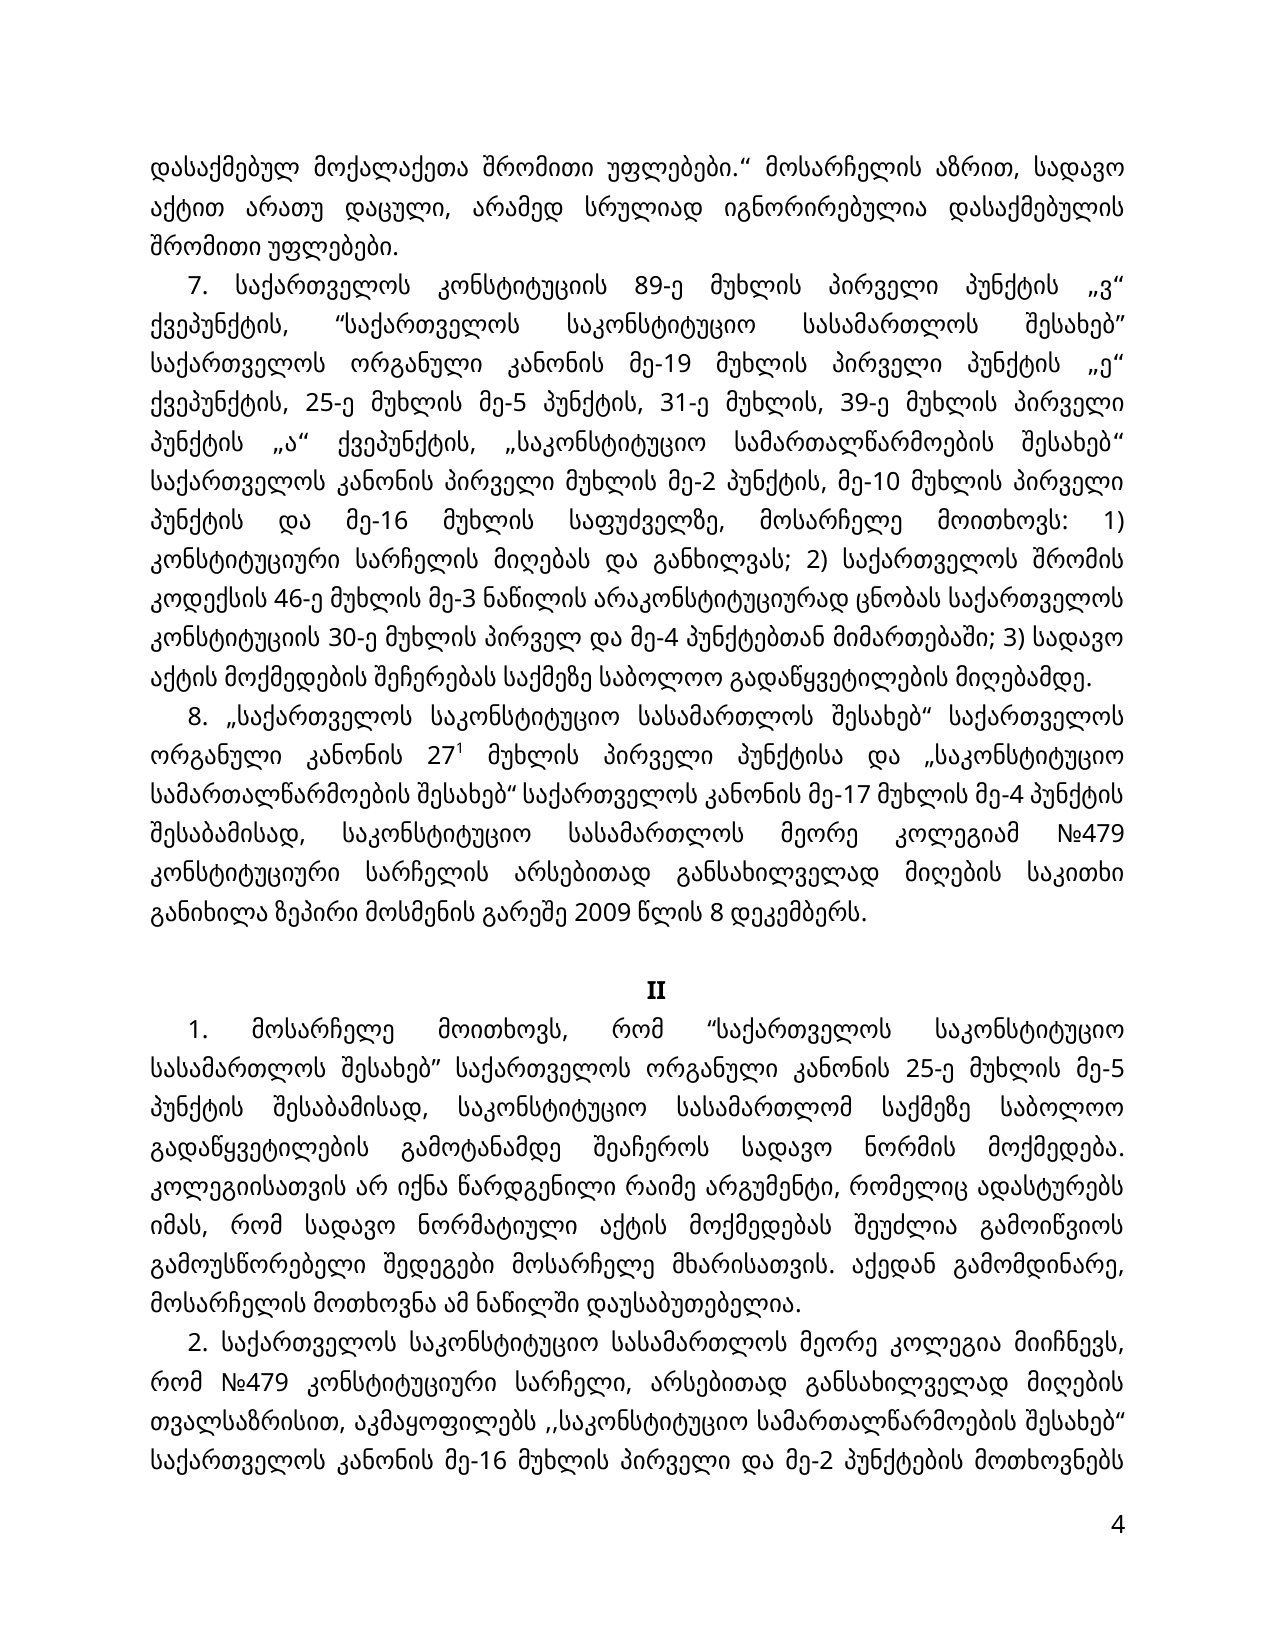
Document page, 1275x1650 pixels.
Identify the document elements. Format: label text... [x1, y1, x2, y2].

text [150, 1325, 1125, 1477]
text 1. მოსარჩელე მოითხოვს, რომ “საქართველოს საკონსტიტუციო სასამართლოს შესახებ” საქართველოს ორგანული კანონის 25-ე მუხლის მე-5 პუნქტის შესაბამისად, საკონსტიტუციო სასამართლომ საქმეზე საბოლოო გადაწყვეტილების გამოტანამდე შეაჩეროს სადავო ნორმის მოქმედება. კოლეგიისათვის არ იქნა წარდგენილი რაიმე არგუმენტი, რომელიც ადასტურებს იმას, რომ სადავო ნორმატიული აქტის მოქმედებას შეუძლია გამოიწვიოს გამოუსწორებელი შედეგები მოსარჩელე მხარისათვის. აქედან გამომდინარე, მოსარჩელის მოთხოვნა ამ ნაწილში დაუსაბუთებელია. [150, 1012, 1125, 1320]
text II [150, 972, 1125, 1007]
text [150, 150, 1125, 262]
text 7. საქართველოს კონსტიტუციის 89-ე მუხლის პირველი პუნქტის „ვ“ ქვეპუნქტის, “საქართველოს საკონსტიტუციო სასამართლოს შესახებ” საქართველოს ორგანული კანონის მე-19 მუხლის პირველი პუნქტის „ე“ ქვეპუნქტის, 25-ე მუხლის მე-5 პუნქტის, 31-ე მუხლის, 39-ე მუხლის პირველი პუნქტის „ა“ ქვეპუნქტის, „საკონსტიტუციო სამართალწარმოების შესახებ“ საქართველოს კანონის პირველი მუხლის მე-2 პუნქტის, მე-10 მუხლის პირველი პუნქტის და მე-16 მუხლის საფუძველზე, მოსარჩელე მოითხოვს: 1) კონსტიტუციური სარჩელის მიღებას და განხილვას; 2) საქართველოს შრომის კოდექსის 46-ე მუხლის მე-3 ნაწილის არაკონსტიტუციურად ცნობას საქართველოს კონსტიტუციის 30-ე მუხლის პირველ და მე-4 პუნქტებთან მიმართებაში; 3) სადავო აქტის მოქმედების შეჩერებას საქმეზე საბოლოო გადაწყვეტილების მიღებამდე. [150, 267, 1125, 693]
text 8. „საქართველოს საკონსტიტუციო სასამართლოს შესახებ“ საქართველოს ორგანული კანონის 271 მუხლის პირველი პუნქტისა და „საკონსტიტუციო სამართალწარმოების შესახებ“ საქართველოს კანონის მე-17 მუხლის მე-4 პუნქტის შესაბამისად, საკონსტიტუციო სასამართლოს მეორე კოლეგიამ №479 კონსტიტუციური სარჩელის არსებითად განსახილველად მიღების საკითხი განიხილა ზეპირი მოსმენის გარეშე 2009 წლის 8 დეკემბერს. [150, 698, 1125, 928]
